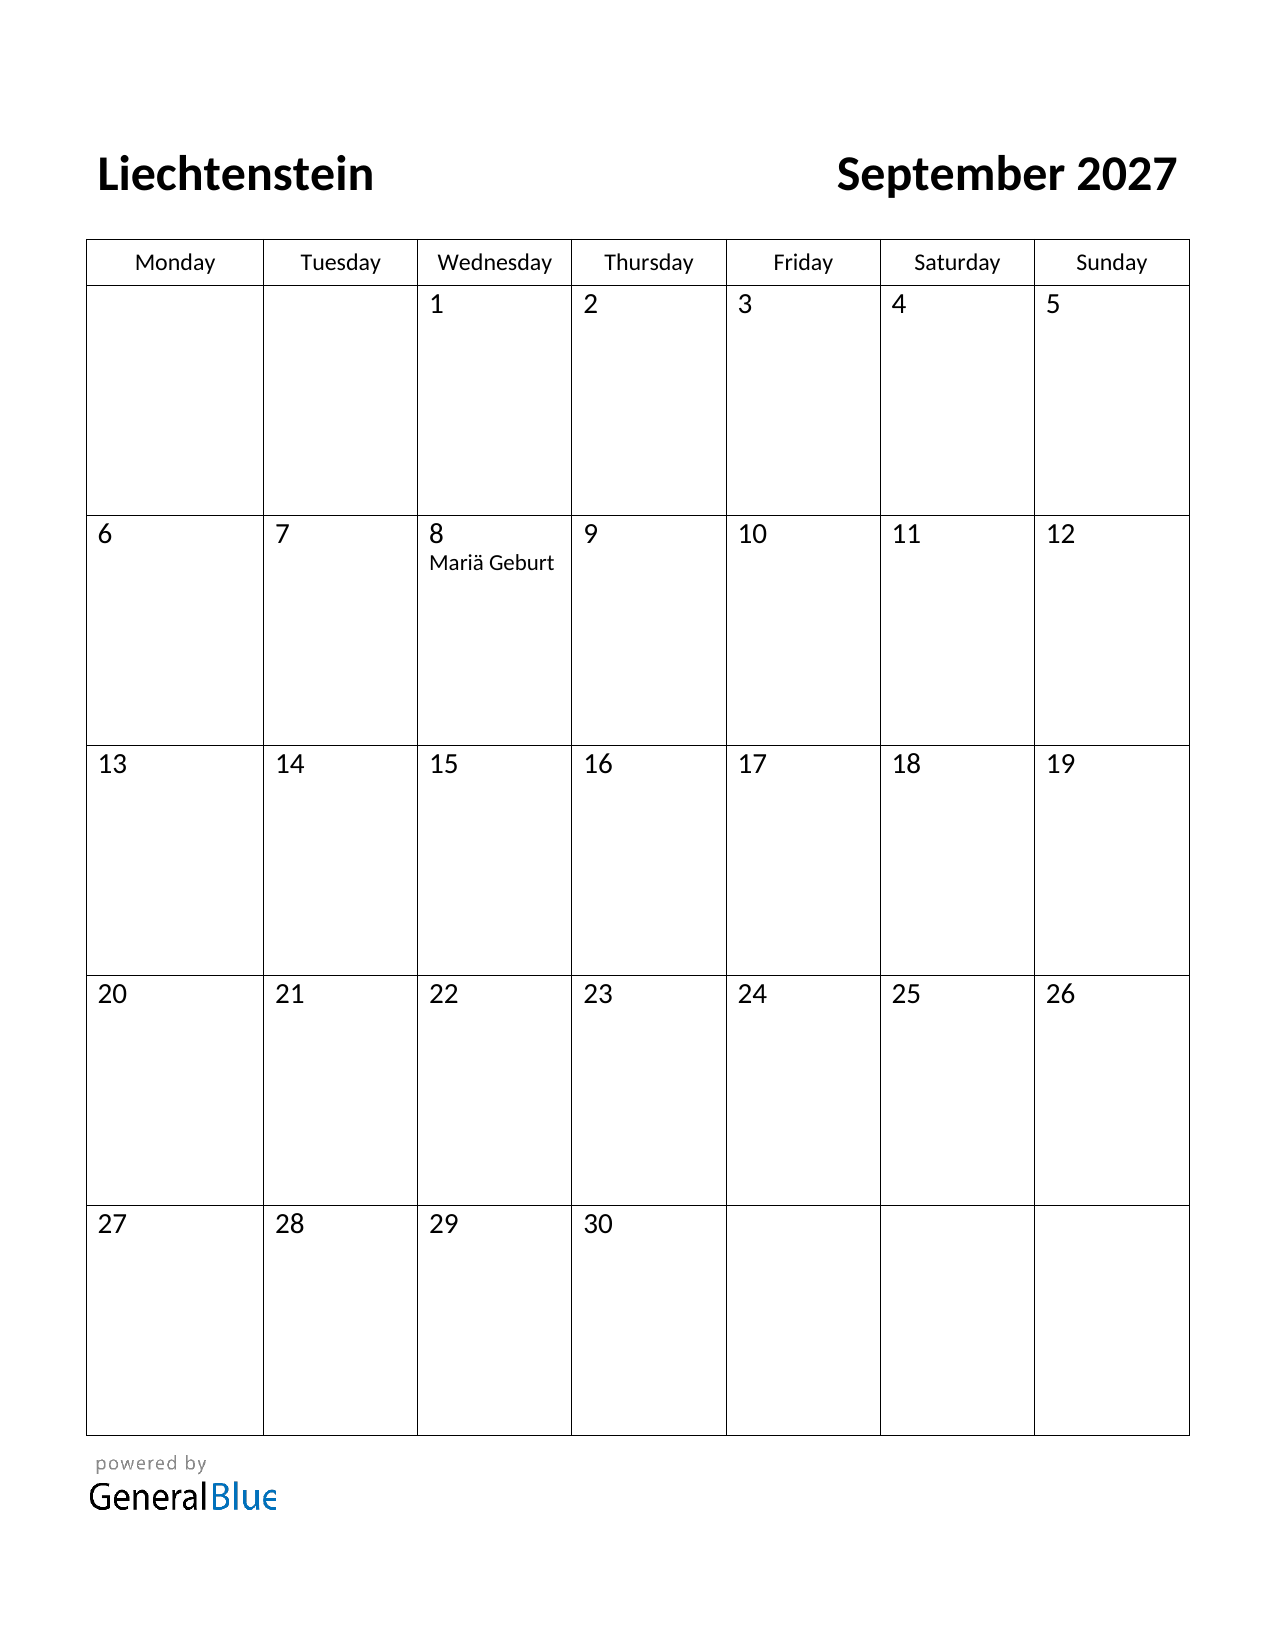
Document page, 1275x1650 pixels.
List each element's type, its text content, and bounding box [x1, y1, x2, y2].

table_cell 3 [727, 286, 880, 318]
table_cell 21 [264, 976, 417, 1008]
table_cell Sunday [1035, 240, 1189, 284]
table_cell [1035, 548, 1189, 744]
table_header September 2027 [572, 105, 1189, 239]
table_cell 8 [418, 516, 571, 548]
table_cell [264, 318, 417, 514]
table_cell [572, 318, 726, 514]
table_cell [1035, 1008, 1189, 1204]
table_cell [87, 778, 263, 974]
table_cell [87, 318, 263, 514]
table_cell 4 [881, 286, 1034, 318]
table_cell [1035, 1238, 1189, 1434]
table_cell 18 [881, 746, 1034, 778]
table_cell 15 [418, 746, 571, 778]
table_cell 22 [418, 976, 571, 1008]
table_cell [572, 548, 726, 744]
table_cell [86, 1436, 1189, 1534]
table_cell Wednesday [418, 240, 571, 284]
table_cell 9 [572, 516, 726, 548]
table_cell [87, 286, 263, 318]
table_cell [727, 1206, 880, 1238]
table_cell 25 [881, 976, 1034, 1008]
table_cell 30 [572, 1206, 726, 1238]
table_cell [727, 318, 880, 514]
table_cell Monday [87, 240, 263, 284]
table_cell Saturday [881, 240, 1034, 284]
table_cell 27 [87, 1206, 263, 1238]
table_cell Tuesday [264, 240, 417, 284]
table_cell 28 [264, 1206, 417, 1238]
table_cell [418, 1238, 571, 1434]
table_cell [572, 778, 726, 974]
table_cell 11 [881, 516, 1034, 548]
table_cell [418, 1008, 571, 1204]
table_cell [881, 778, 1034, 974]
table_cell [881, 318, 1034, 514]
table_cell Thursday [572, 240, 726, 284]
table_cell [727, 548, 880, 744]
table_cell 26 [1035, 976, 1189, 1008]
table_cell [881, 1238, 1034, 1434]
table_cell [264, 1238, 417, 1434]
table_cell Mariä Geburt [418, 548, 571, 744]
table_header Liechtenstein [86, 105, 572, 239]
table_cell 29 [418, 1206, 571, 1238]
table_cell 20 [87, 976, 263, 1008]
table_cell [264, 778, 417, 974]
table_cell [418, 778, 571, 974]
table_cell 12 [1035, 516, 1189, 548]
table_cell [1035, 1206, 1189, 1238]
table_cell [727, 1238, 880, 1434]
table_cell [881, 1206, 1034, 1238]
table_cell 5 [1035, 286, 1189, 318]
table_cell 17 [727, 746, 880, 778]
table_cell 19 [1035, 746, 1189, 778]
table_cell [881, 548, 1034, 744]
table_cell 10 [727, 516, 880, 548]
table_cell [418, 318, 571, 514]
table_cell [1035, 778, 1189, 974]
table_cell [87, 548, 263, 744]
table_cell [1035, 318, 1189, 514]
table_cell 1 [418, 286, 571, 318]
table_cell [572, 1008, 726, 1204]
table_cell 7 [264, 516, 417, 548]
table_cell [87, 1238, 263, 1434]
table_cell 23 [572, 976, 726, 1008]
table_cell 14 [264, 746, 417, 778]
table_cell 16 [572, 746, 726, 778]
table_cell 2 [572, 286, 726, 318]
table_cell [264, 548, 417, 744]
table_cell [572, 1238, 726, 1434]
table_cell 24 [727, 976, 880, 1008]
table_cell [727, 778, 880, 974]
table_cell [881, 1008, 1034, 1204]
picture [88, 1452, 276, 1515]
table_cell [727, 1008, 880, 1204]
table_cell [264, 1008, 417, 1204]
table_cell 6 [87, 516, 263, 548]
table_cell Friday [727, 240, 880, 284]
table_cell [87, 1008, 263, 1204]
table_cell 13 [87, 746, 263, 778]
table_cell [264, 286, 417, 318]
